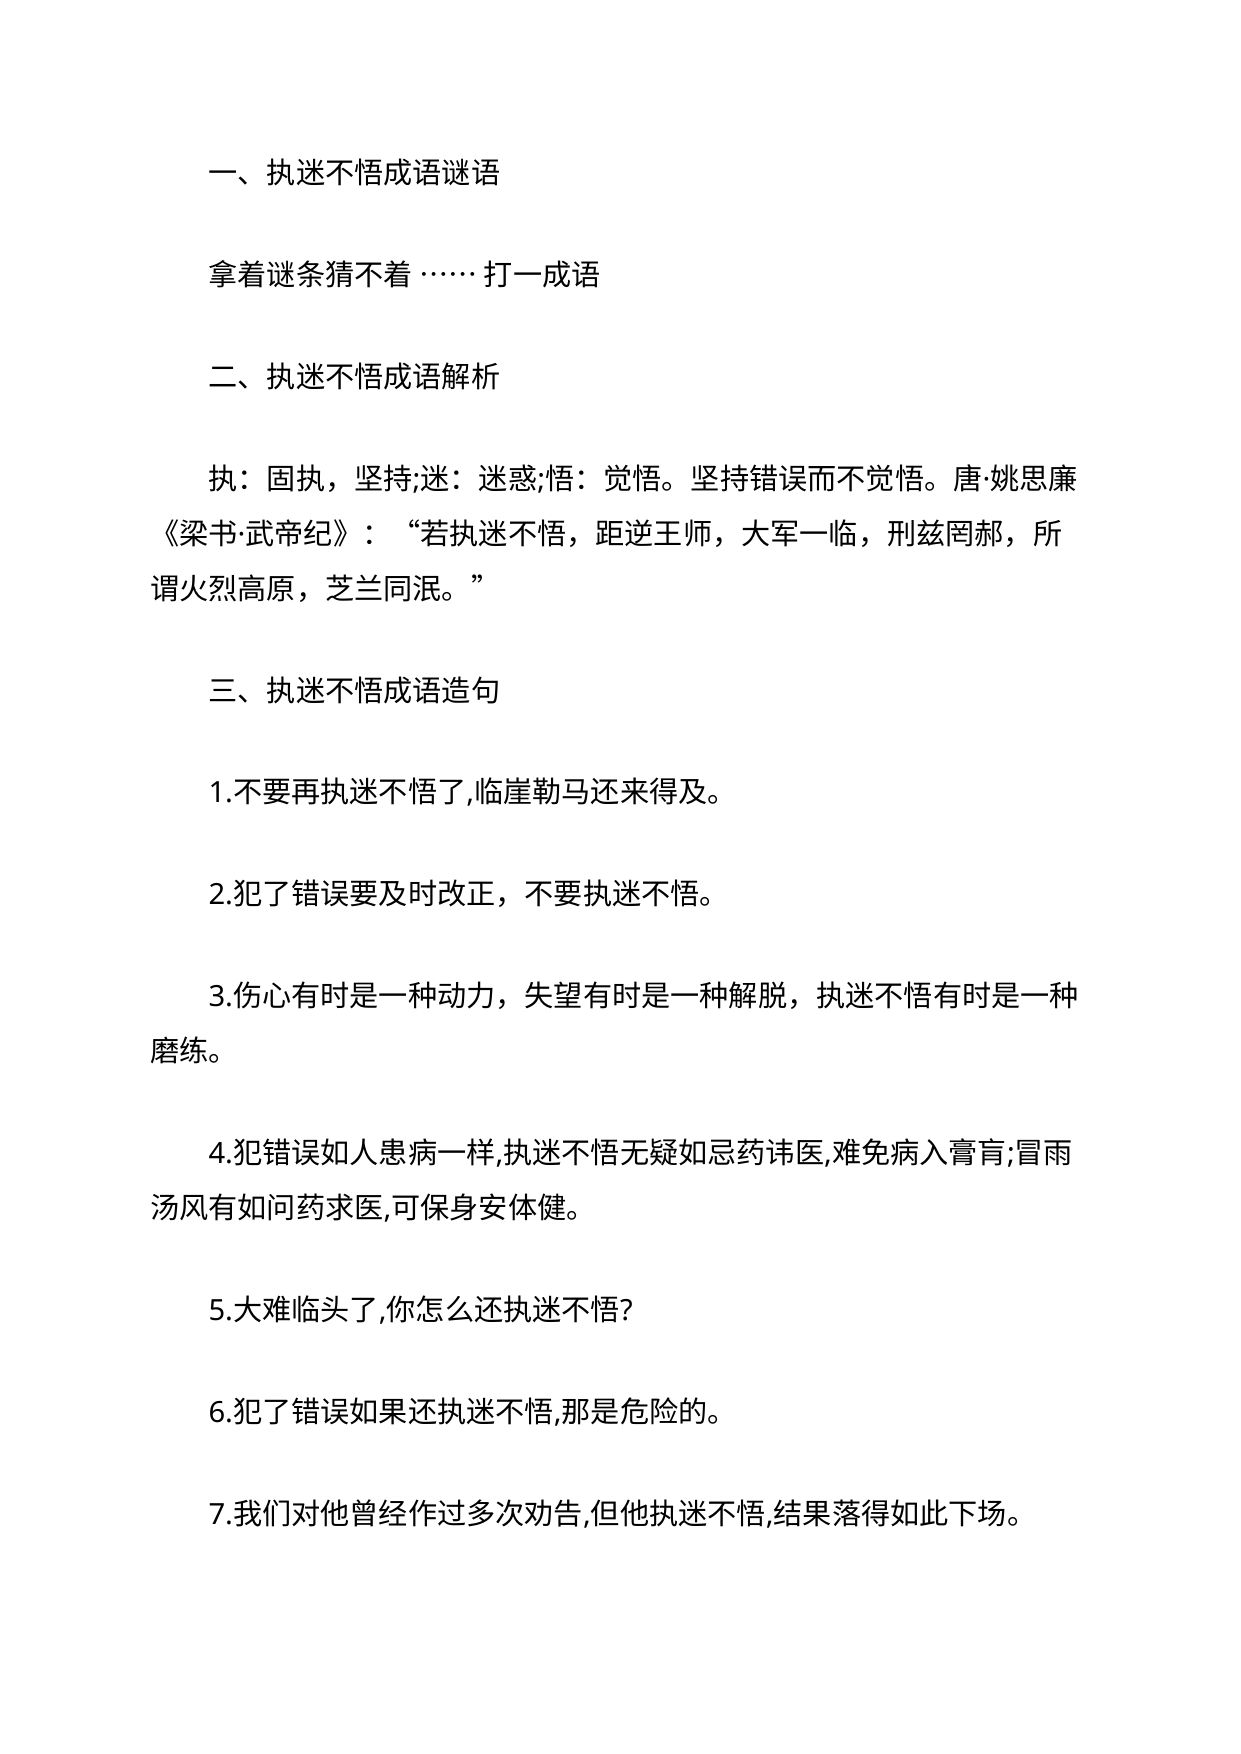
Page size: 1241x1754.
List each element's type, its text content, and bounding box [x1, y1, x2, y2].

text 6.犯了错误如果还执迷不悟,那是危险的。 [150, 1388, 1090, 1431]
text 5.大难临头了,你怎么还执迷不悟? [150, 1287, 1090, 1329]
text 二、执迷不悟成语解析 [150, 353, 1090, 396]
text 2.犯了错误要及时改正，不要执迷不悟。 [150, 871, 1090, 913]
text 7.我们对他曾经作过多次劝告,但他执迷不悟,结果落得如此下场。 [150, 1491, 1090, 1533]
text 三、执迷不悟成语造句 [150, 667, 1090, 709]
text 拿着谜条猜不着 …… 打一成语 [150, 252, 1090, 294]
text 执：固执，坚持;迷：迷惑;悟：觉悟。坚持错误而不觉悟。唐·姚思廉《梁书·武帝纪》：“若执迷不悟，距逆王师，大军一临，刑兹罔郝，所谓火烈高原，芝兰同泯。” [150, 455, 1090, 608]
text 1.不要再执迷不悟了,临崖勒马还来得及。 [150, 769, 1090, 811]
text 4.犯错误如人患病一样,执迷不悟无疑如忌药讳医,难免病入膏肓;冒雨汤风有如问药求医,可保身安体健。 [150, 1129, 1090, 1227]
text 3.伤心有时是一种动力，失望有时是一种解脱，执迷不悟有时是一种磨练。 [150, 973, 1090, 1070]
text 一、执迷不悟成语谜语 [150, 150, 1090, 192]
